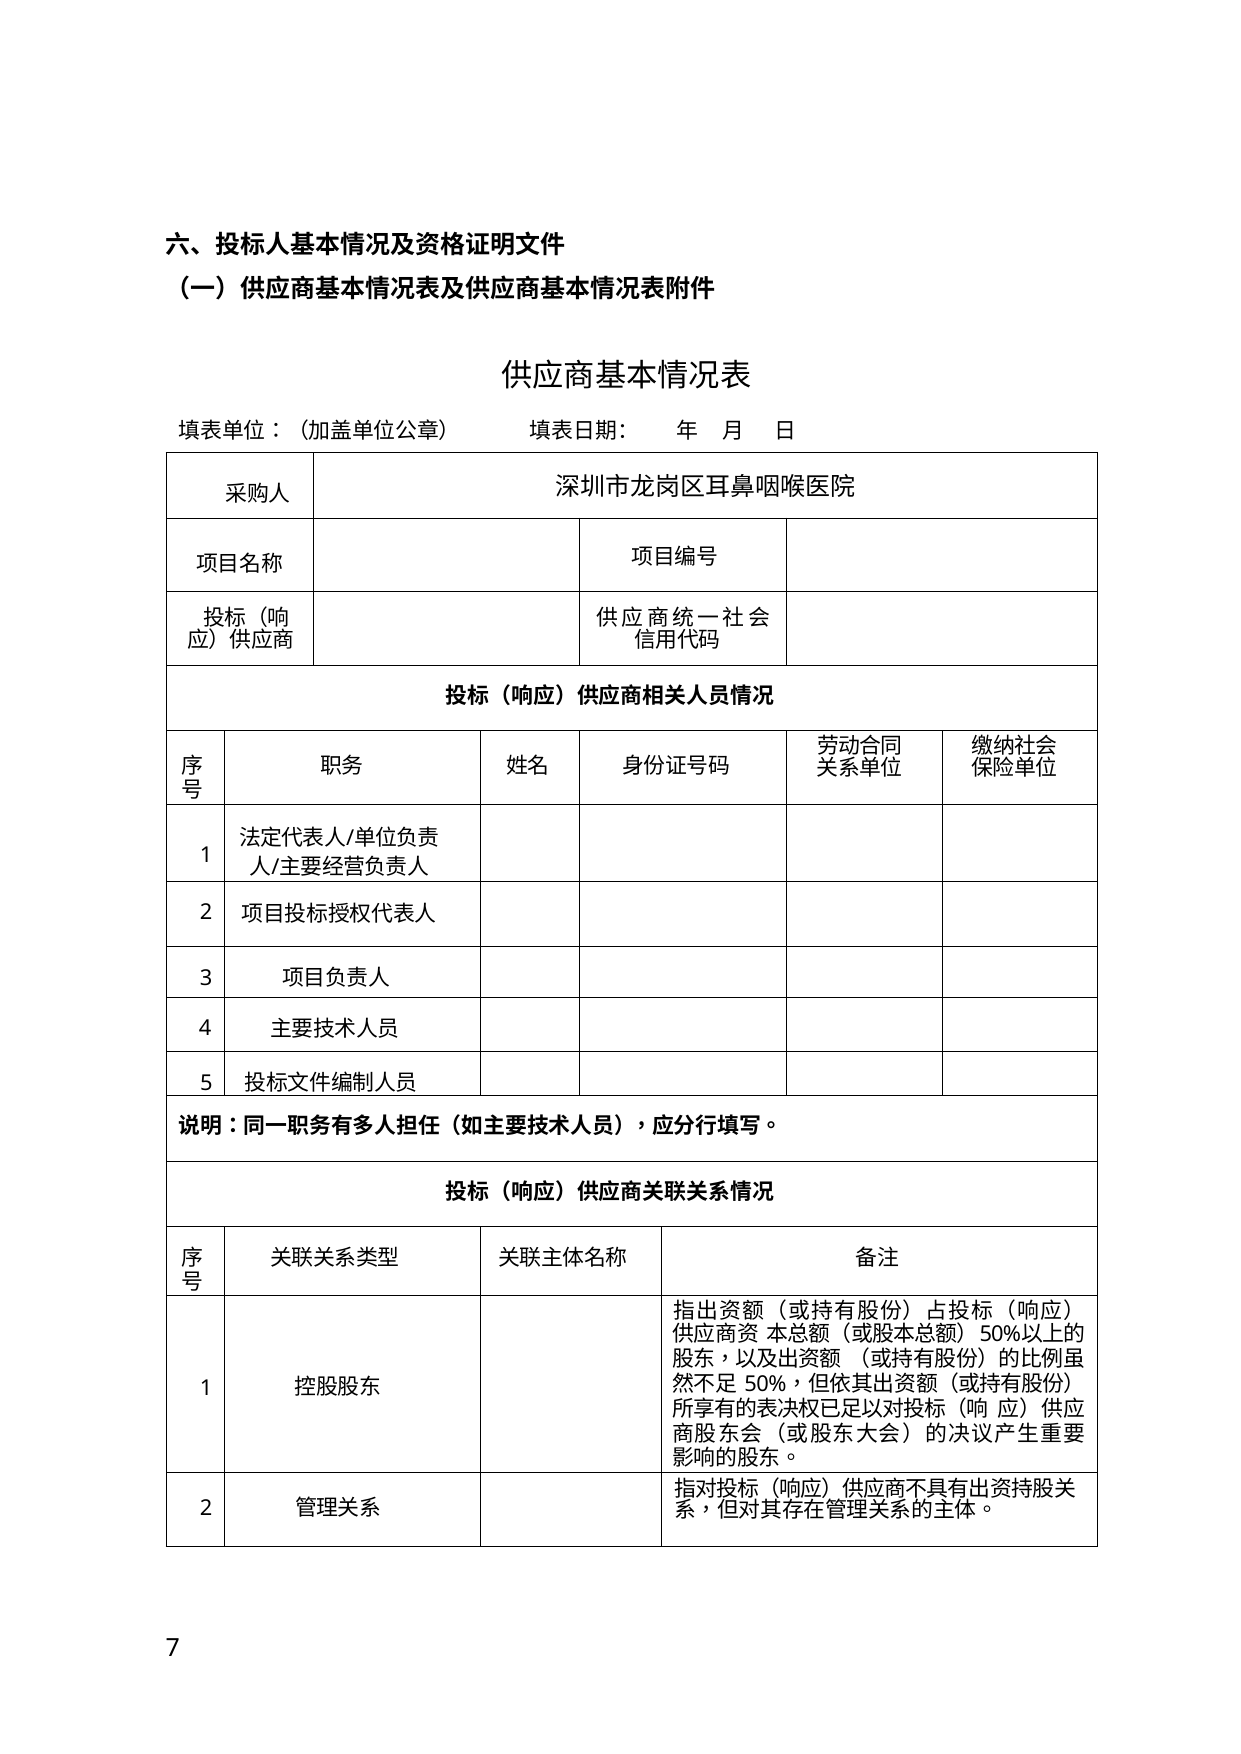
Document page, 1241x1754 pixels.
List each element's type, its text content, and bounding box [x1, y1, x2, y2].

table_cell 关联关系类型 [225, 1227, 480, 1295]
table_cell [580, 805, 786, 881]
table_cell 身份证号码 [580, 731, 786, 803]
table_cell [481, 1052, 579, 1095]
table_cell 5 [167, 1052, 224, 1095]
table_header 采购人 [167, 453, 313, 518]
table_cell 2 [167, 1473, 224, 1546]
table_cell [580, 947, 786, 997]
table_cell 序号 [167, 731, 224, 803]
table_cell [314, 519, 579, 591]
table_cell [943, 882, 1097, 946]
table_cell [481, 947, 579, 997]
table_cell 2 [167, 882, 224, 946]
table_cell [580, 1052, 786, 1095]
table_cell [314, 592, 579, 665]
table_cell 法定代表人/单位负责 人/主要经营负责人 [225, 805, 480, 881]
table_cell [787, 519, 1097, 591]
table_cell [787, 998, 942, 1051]
table_cell 供应商统一社会 信用代码 [580, 592, 786, 665]
table_cell 劳动合同 关系单位 [787, 731, 942, 803]
subtitle 供应商基本情况表 [165, 350, 1087, 395]
table_cell 关联主体名称 [481, 1227, 661, 1295]
table_cell [943, 805, 1097, 881]
table_cell [580, 998, 786, 1051]
table_cell [787, 1052, 942, 1095]
table_header 深圳市龙岗区耳鼻咽喉医院 [314, 453, 1097, 518]
table_cell [787, 805, 942, 881]
table_cell [787, 592, 1097, 665]
table_cell 项目投标授权代表人 [225, 882, 480, 946]
table_cell 说明：同一职务有多人担任（如主要技术人员），应分行填写。 [167, 1096, 1097, 1161]
table_cell 3 [167, 947, 224, 997]
table_cell 指对投标（响应）供应商不具有出资持股关系，但对其存在管理关系的主体。 [662, 1473, 1097, 1546]
table_cell 投标（响应）供应商 [167, 592, 313, 665]
table_cell [481, 1296, 661, 1472]
table_cell [943, 1052, 1097, 1095]
table_cell 4 [167, 998, 224, 1051]
table_cell 1 [167, 1296, 224, 1472]
table_cell 缴纳社会 保险单位 [943, 731, 1097, 803]
table_cell 指出资额（或持有股份）占投标（响应）供应商资 本总额（或股本总额）50%以上的股东，以及出资额 （或持有股份）的比例虽然不足 50%，但依其出资额（或持有股份）所享有的表决权已足以对投标（响 应）供应商股东会（或股东大会）的决议产生重要 影响的股东。 [662, 1296, 1097, 1472]
list （一）供应商基本情况表及供应商基本情况表附件 [165, 262, 1087, 306]
table_cell 1 [167, 805, 224, 881]
table_cell 项目名称 [167, 519, 313, 591]
table_cell [481, 998, 579, 1051]
table_cell 投标文件编制人员 [225, 1052, 480, 1095]
text 填表单位：（加盖单位公章） 填表日期： 年 月 日 [178, 418, 1087, 444]
table_cell [787, 947, 942, 997]
table_cell 投标（响应）供应商相关人员情况 [167, 666, 1097, 730]
table_cell 主要技术人员 [225, 998, 480, 1051]
table_cell 控股股东 [225, 1296, 480, 1472]
table_cell 备注 [662, 1227, 1097, 1295]
table_cell 投标（响应）供应商关联关系情况 [167, 1162, 1097, 1226]
table_cell 项目编号 [580, 519, 786, 591]
table_cell [580, 882, 786, 946]
table_cell [481, 1473, 661, 1546]
table_cell 序号 [167, 1227, 224, 1295]
list 六、投标人基本情况及资格证明文件 [165, 218, 1087, 262]
table_cell 姓名 [481, 731, 579, 803]
table_cell [943, 947, 1097, 997]
table_cell [481, 805, 579, 881]
table_cell [787, 882, 942, 946]
table_cell [481, 882, 579, 946]
table_cell [943, 998, 1097, 1051]
table_cell 管理关系 [225, 1473, 480, 1546]
table_cell 职务 [225, 731, 480, 803]
table_cell 项目负责人 [225, 947, 480, 997]
